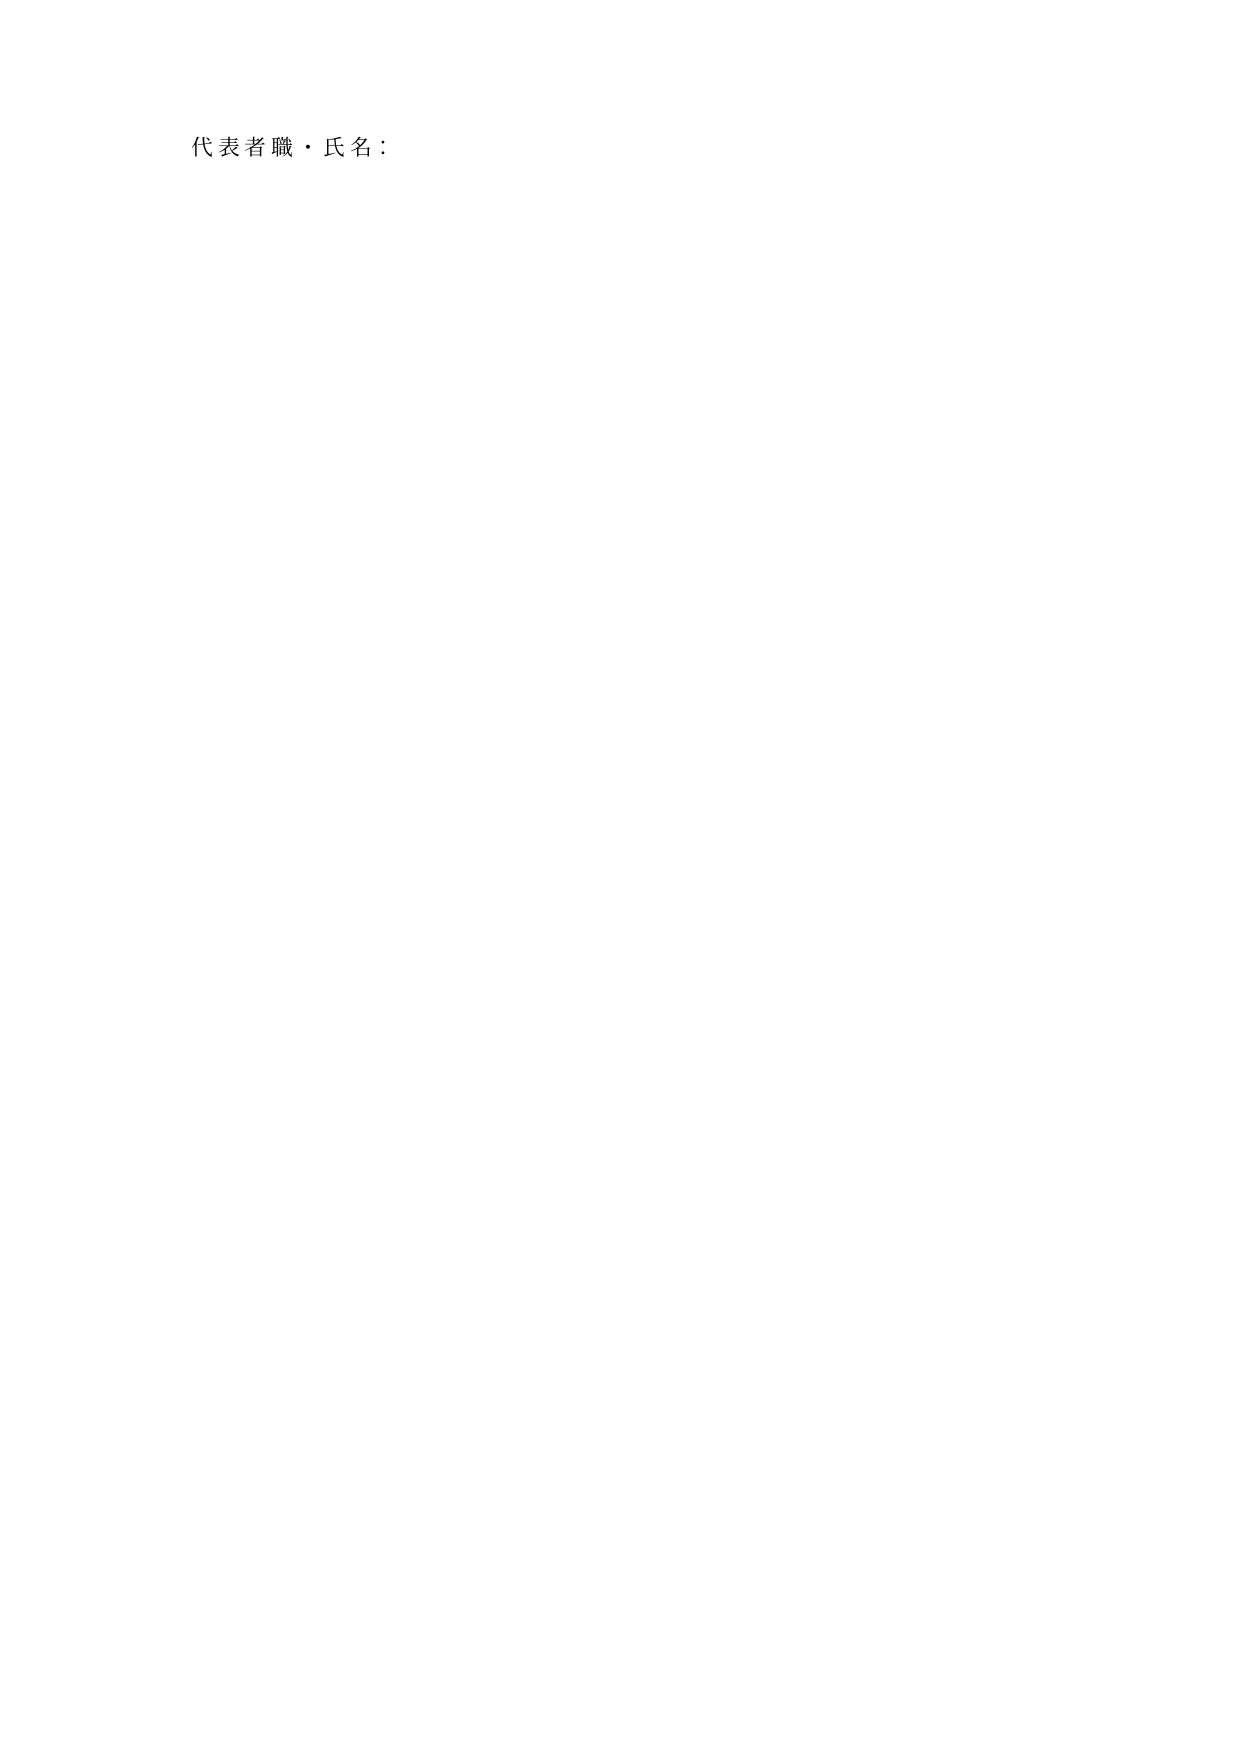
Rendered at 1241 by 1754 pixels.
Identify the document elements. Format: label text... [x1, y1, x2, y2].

text 代表者職・氏名： [191, 127, 1092, 164]
